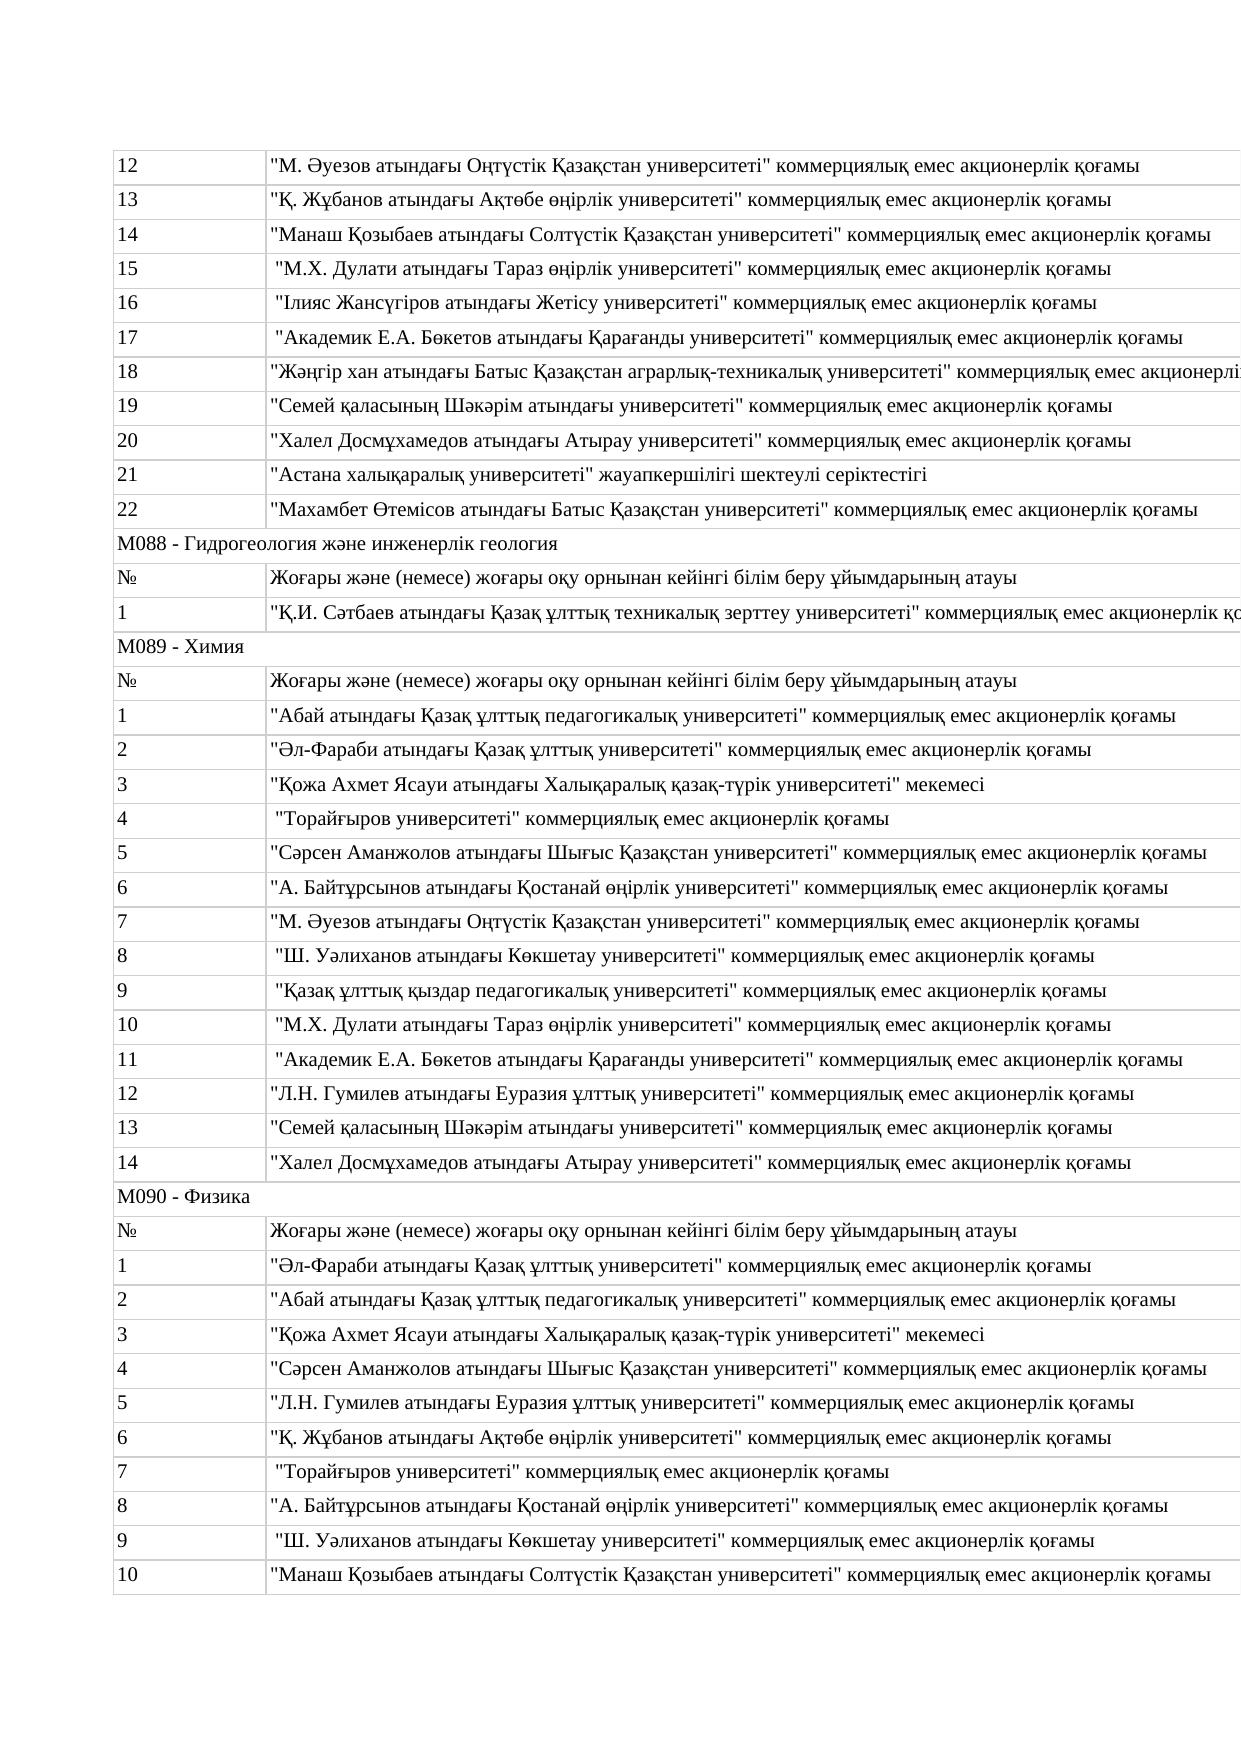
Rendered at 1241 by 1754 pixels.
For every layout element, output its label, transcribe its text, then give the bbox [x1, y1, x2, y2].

table_cell 14 [114, 1148, 265, 1181]
table_cell "Абай атындағы Қазақ ұлттық педагогикалық университетi" коммерциялық емес акционерлік қоғамы [267, 1286, 1240, 1319]
table_cell 8 [114, 1492, 265, 1525]
table_cell "Жәңгір хан атындағы Батыс Қазақстан аграрлық-техникалық университеті" коммерциялық емес акционерлік қоғамы [267, 358, 1240, 391]
table_cell "Ілияс Жансүгіров атындағы Жетісу университеті" коммерциялық емес акционерлік қоғамы [267, 289, 1240, 322]
table_cell 18 [114, 358, 265, 391]
table_cell "М. Әуезов атындағы Оңтүстiк Қазақстан университетi" коммерциялық емес акционерлік қоғамы [267, 908, 1240, 941]
table_cell M088 - Гидрогеология және инженерлік геология [114, 529, 1240, 562]
table_cell 5 [114, 839, 265, 872]
table_cell 9 [114, 1526, 265, 1559]
table_cell 13 [114, 1114, 265, 1147]
table_cell 1 [114, 1251, 265, 1284]
table_cell 4 [114, 1354, 265, 1387]
table_cell "Ш. Уәлиханов атындағы Көкшетау университетi" коммерциялық емес акционерлік қоғамы [267, 942, 1240, 975]
table_cell 2 [114, 1286, 265, 1319]
table_cell "Қазақ ұлттық қыздар педагогикалық университеті" коммерциялық емес акционерлік қоғамы [267, 976, 1240, 1009]
table_cell "Қожа Ахмет Ясауи атындағы Халықаралық қазақ-түрік университеті" мекемесі [267, 770, 1240, 803]
table_cell 4 [114, 804, 265, 837]
table_cell 10 [114, 1011, 265, 1044]
table_cell 17 [114, 323, 265, 356]
table_cell "М.Х. Дулати атындағы Тараз өңірлік университеті" коммерциялық емес акционерлік қоғамы [267, 254, 1240, 287]
table_cell "Академик Е.А. Бөкетов атындағы Қарағанды университетi" коммерциялық емес акционерлік қоғамы [267, 1045, 1240, 1078]
table_cell 20 [114, 426, 265, 459]
table_cell "Астана халықаралық университеті" жауапкершілігі шектеулі серіктестігі [267, 461, 1240, 494]
table_cell "Әл-Фараби атындағы Қазақ ұлттық университетi" коммерциялық емес акционерлік қоғамы [267, 736, 1240, 769]
table_cell "Академик Е.А. Бөкетов атындағы Қарағанды университетi" коммерциялық емес акционерлік қоғамы [267, 323, 1240, 356]
table_cell 9 [114, 976, 265, 1009]
table_cell "Махамбет Өтемісов атындағы Батыс Қазақстан университеті" коммерциялық емес акционерлік қоғамы [267, 495, 1240, 528]
table_cell "Халел Досмұхамедов атындағы Атырау университеті" коммерциялық емес акционерлік қоғамы [267, 426, 1240, 459]
table_cell 22 [114, 495, 265, 528]
table_cell 16 [114, 289, 265, 322]
table_cell 10 [114, 1561, 265, 1594]
table_cell 3 [114, 770, 265, 803]
table_cell "Манаш Қозыбаев атындағы Солтүстік Қазақстан университеті" коммерциялық емес акционерлік қоғамы [267, 1561, 1240, 1594]
table_cell 12 [114, 151, 265, 184]
table_cell "М. Әуезов атындағы Оңтүстiк Қазақстан университетi" коммерциялық емес акционерлік қоғамы [267, 151, 1240, 184]
table_cell "Қ. Жұбанов атындағы Ақтөбе өңірлік университетi" коммерциялық емес акционерлік қоғамы [267, 1423, 1240, 1456]
table_cell 8 [114, 942, 265, 975]
table_cell "Халел Досмұхамедов атындағы Атырау университеті" коммерциялық емес акционерлік қоғамы [267, 1148, 1240, 1181]
table_cell "А. Байтұрсынов атындағы Қостанай өңірлік университеті" коммерциялық емес акционерлік қоғамы [267, 873, 1240, 906]
table_cell 6 [114, 1423, 265, 1456]
table_cell 12 [114, 1079, 265, 1112]
table_cell 1 [114, 701, 265, 734]
table_cell 14 [114, 220, 265, 253]
table_cell "Торайғыров университеті" коммерциялық емес акционерлік қоғамы [267, 1458, 1240, 1491]
table_cell № [114, 564, 265, 597]
table_cell 1 [114, 598, 265, 631]
table_cell M089 - Химия [114, 633, 1240, 666]
table_cell Жоғары және (немесе) жоғары оқу орнынан кейінгі білім беру ұйымдарының атауы [267, 564, 1240, 597]
table_cell 19 [114, 392, 265, 425]
table_cell 7 [114, 1458, 265, 1491]
table_cell "Абай атындағы Қазақ ұлттық педагогикалық университетi" коммерциялық емес акционерлік қоғамы [267, 701, 1240, 734]
table_cell Жоғары және (немесе) жоғары оқу орнынан кейінгі білім беру ұйымдарының атауы [267, 1217, 1240, 1250]
table_cell "Әл-Фараби атындағы Қазақ ұлттық университетi" коммерциялық емес акционерлік қоғамы [267, 1251, 1240, 1284]
table_cell 7 [114, 908, 265, 941]
table_cell M090 - Физика [114, 1183, 1240, 1216]
table_cell № [114, 667, 265, 700]
table_cell 11 [114, 1045, 265, 1078]
table_cell № [114, 1217, 265, 1250]
table_cell 5 [114, 1389, 265, 1422]
table_cell "Қ.И. Сәтбаев атындағы Қазақ ұлттық техникалық зерттеу университеті" коммерциялық емес акционерлік қоғамы [267, 598, 1240, 631]
table_cell "Сәрсен Аманжолов атындағы Шығыс Қазақстан университетi" коммерциялық емес акционерлік қоғамы [267, 839, 1240, 872]
table_cell 3 [114, 1320, 265, 1353]
table_cell 6 [114, 873, 265, 906]
table_cell Жоғары және (немесе) жоғары оқу орнынан кейінгі білім беру ұйымдарының атауы [267, 667, 1240, 700]
table_cell "Сәрсен Аманжолов атындағы Шығыс Қазақстан университетi" коммерциялық емес акционерлік қоғамы [267, 1354, 1240, 1387]
table_cell "Манаш Қозыбаев атындағы Солтүстік Қазақстан университеті" коммерциялық емес акционерлік қоғамы [267, 220, 1240, 253]
table_cell "Қ. Жұбанов атындағы Ақтөбе өңірлік университетi" коммерциялық емес акционерлік қоғамы [267, 186, 1240, 219]
table_cell "А. Байтұрсынов атындағы Қостанай өңірлік университеті" коммерциялық емес акционерлік қоғамы [267, 1492, 1240, 1525]
table_cell "Л.Н. Гумилев атындағы Еуразия ұлттық университеті" коммерциялық емес акционерлік қоғамы [267, 1389, 1240, 1422]
table_cell 2 [114, 736, 265, 769]
table_cell "Семей қаласының Шәкәрім атындағы университеті" коммерциялық емес акционерлік қоғамы [267, 392, 1240, 425]
table_cell "М.Х. Дулати атындағы Тараз өңірлік университеті" коммерциялық емес акционерлік қоғамы [267, 1011, 1240, 1044]
table_cell 13 [114, 186, 265, 219]
table_cell "Қожа Ахмет Ясауи атындағы Халықаралық қазақ-түрік университеті" мекемесі [267, 1320, 1240, 1353]
table_cell "Семей қаласының Шәкәрім атындағы университеті" коммерциялық емес акционерлік қоғамы [267, 1114, 1240, 1147]
table_cell 15 [114, 254, 265, 287]
table_cell "Торайғыров университеті" коммерциялық емес акционерлік қоғамы [267, 804, 1240, 837]
table_cell "Ш. Уәлиханов атындағы Көкшетау университетi" коммерциялық емес акционерлік қоғамы [267, 1526, 1240, 1559]
table_cell 21 [114, 461, 265, 494]
table_cell "Л.Н. Гумилев атындағы Еуразия ұлттық университеті" коммерциялық емес акционерлік қоғамы [267, 1079, 1240, 1112]
